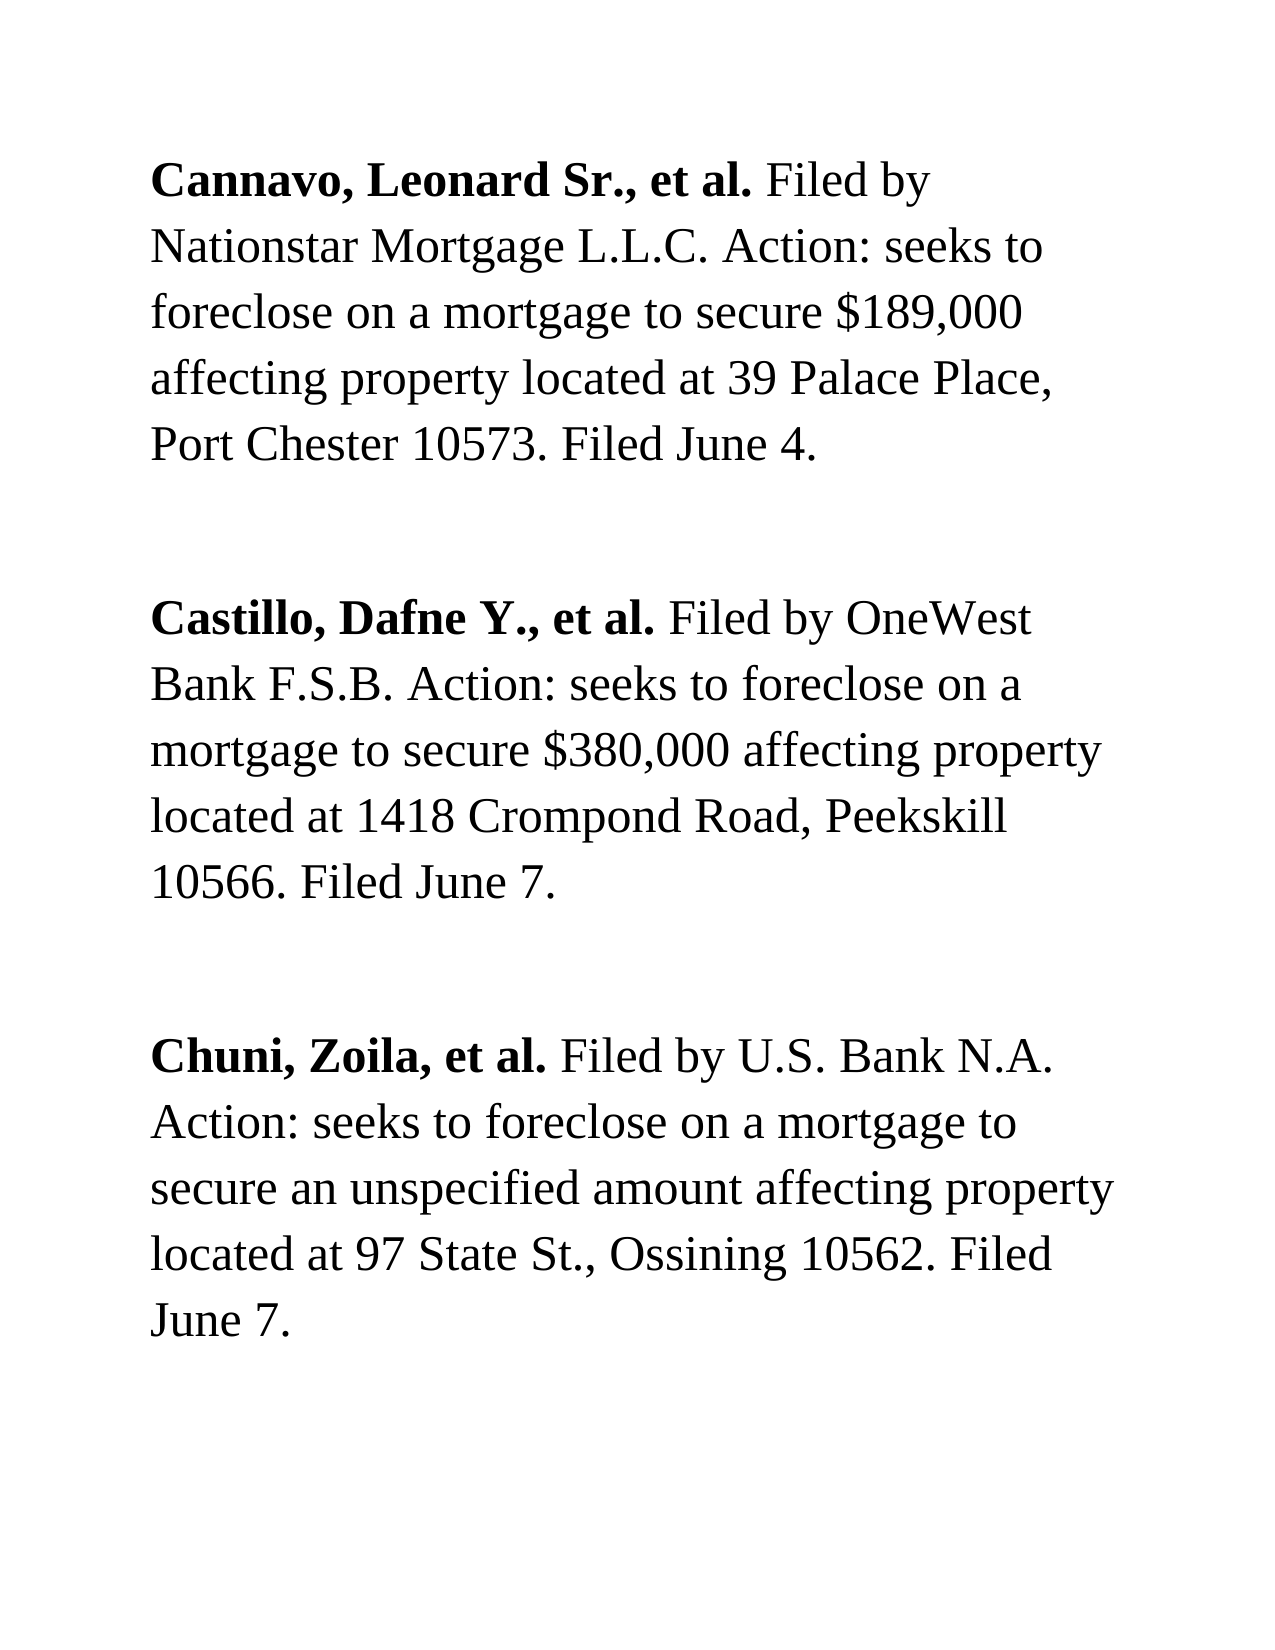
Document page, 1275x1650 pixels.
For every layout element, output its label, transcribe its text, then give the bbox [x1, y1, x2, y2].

text Cannavo, Leonard Sr., et al. Filed by Nationstar Mortgage L.L.C. Action: seeks to foreclose on a mortgage to secure $189,000 affecting property located at 39 Palace Place, Port Chester 10573. Filed June 4. [150, 150, 1125, 472]
text Castillo, Dafne Y., et al. Filed by OneWest Bank F.S.B. Action: seeks to foreclose on a mortgage to secure $380,000 affecting property located at 1418 Crompond Road, Peekskill 10566. Filed June 7. [150, 588, 1125, 909]
text Chuni, Zoila, et al. Filed by U.S. Bank N.A. Action: seeks to foreclose on a mortgage to secure an unspecified amount affecting property located at 97 State St., Ossining 10562. Filed June 7. [150, 1026, 1125, 1347]
